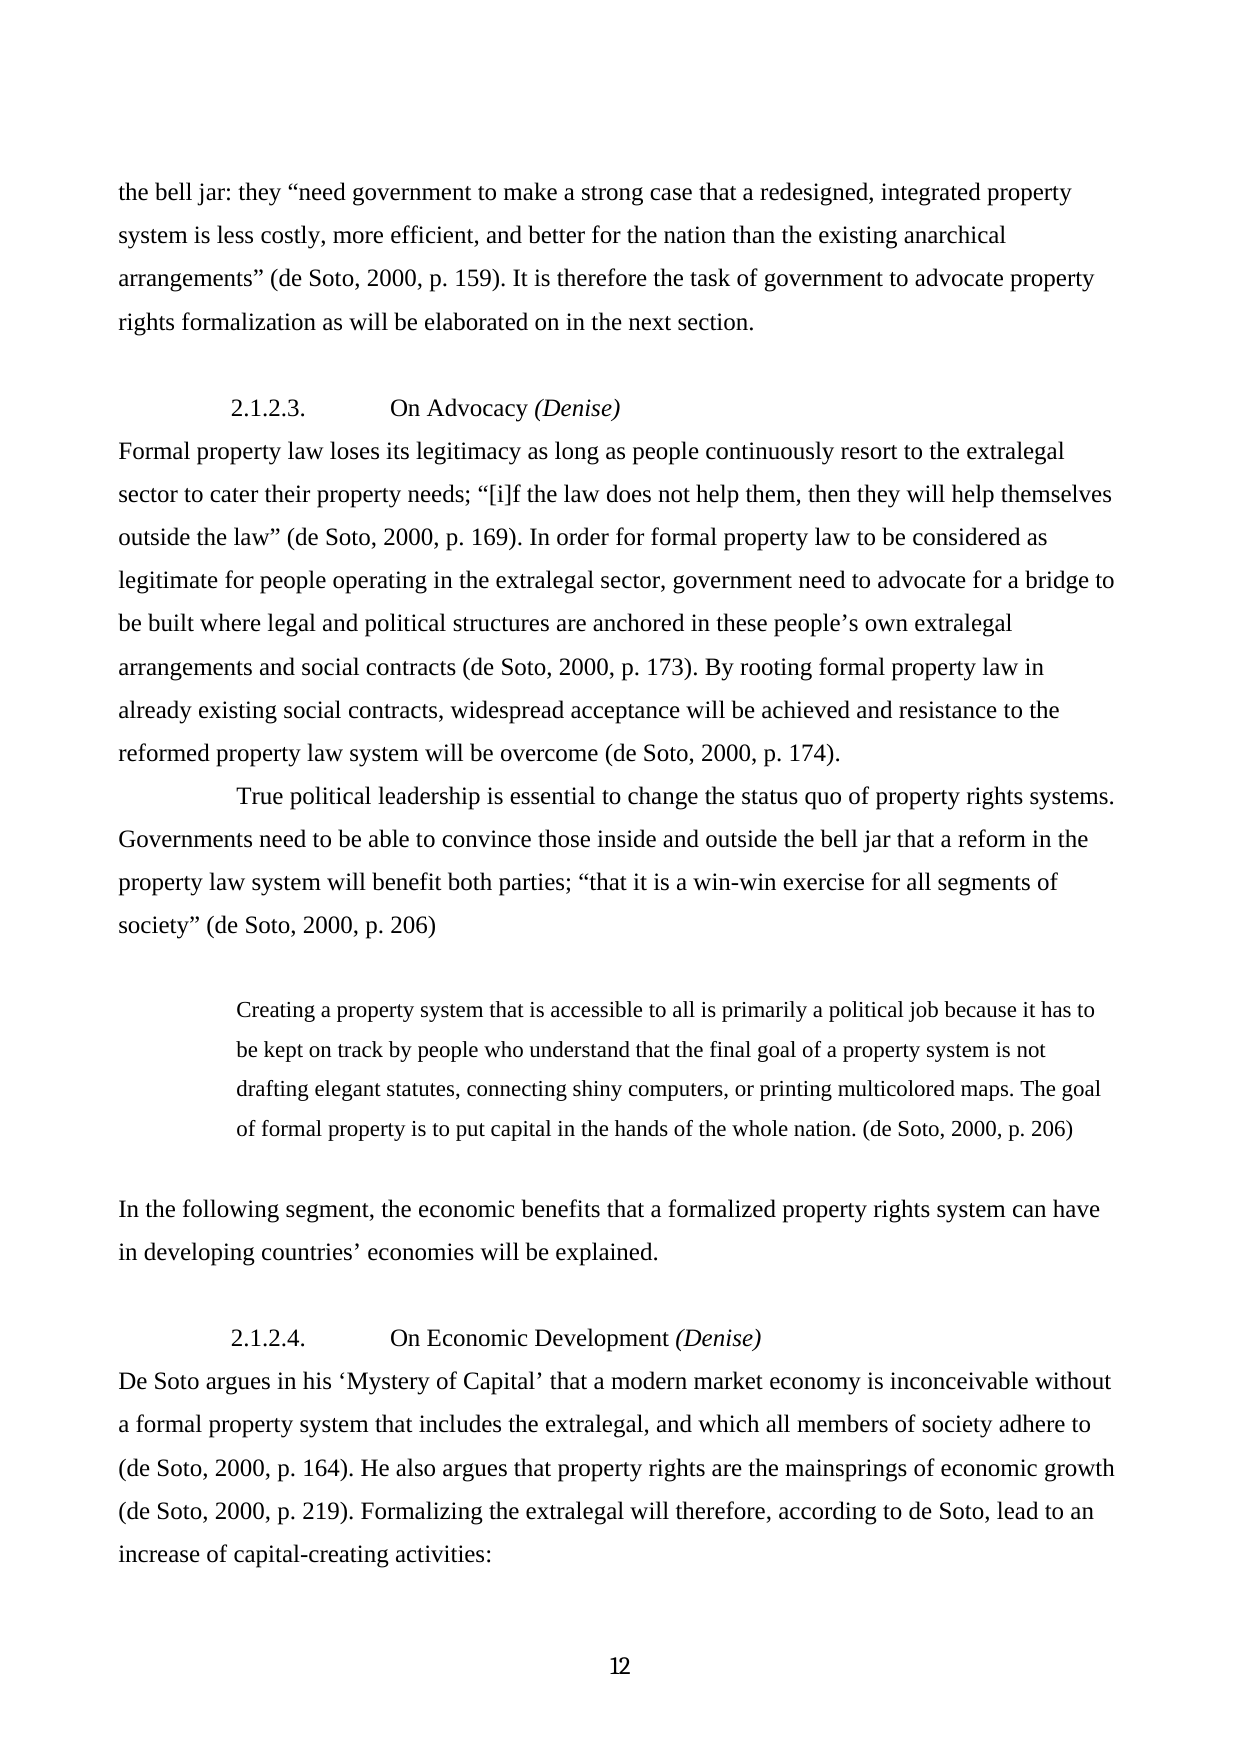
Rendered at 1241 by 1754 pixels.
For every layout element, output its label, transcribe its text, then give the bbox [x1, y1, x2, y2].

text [118, 177, 1122, 335]
text Creating a property system that is accessible to all is primarily a political job because it has to be kept on track by people who understand that the final goal of a property system is not drafting elegant statutes, connecting shiny computers, or printing multicolored maps. The goal of formal property is to put capital in the hands of the whole nation. (de Soto, 2000, p. 206) [236, 997, 1122, 1141]
text In the following segment, the economic benefits that a formalized property rights system can have in developing countries’ economies will be explained. [118, 1194, 1122, 1266]
list On Economic Development (Denise) [231, 1323, 1122, 1352]
list On Advocacy (Denise) [231, 393, 1122, 422]
text True political leadership is essential to change the status quo of property rights systems. Governments need to be able to convince those inside and outside the bell jar that a reform in the property law system will benefit both parties; “that it is a win-win exercise for all segments of society” (de Soto, 2000, p. 206) [118, 781, 1122, 939]
text Formal property law loses its legitimacy as long as people continuously resort to the extralegal sector to cater their property needs; “[i]f the law does not help them, then they will help themselves outside the law” (de Soto, 2000, p. 169). In order for formal property law to be considered as legitimate for people operating in the extralegal sector, government need to advocate for a bridge to be built where legal and political structures are anchored in these people’s own extralegal arrangements and social contracts (de Soto, 2000, p. 173). By rooting formal property law in already existing social contracts, widespread acceptance will be achieved and resistance to the reformed property law system will be overcome (de Soto, 2000, p. 174). [118, 436, 1122, 767]
text De Soto argues in his ‘Mystery of Capital’ that a modern market economy is inconceivable without a formal property system that includes the extralegal, and which all members of society adhere to (de Soto, 2000, p. 164). He also argues that property rights are the mainsprings of economic growth (de Soto, 2000, p. 219). Formalizing the extralegal will therefore, according to de Soto, lead to an increase of capital-creating activities: [118, 1366, 1122, 1568]
